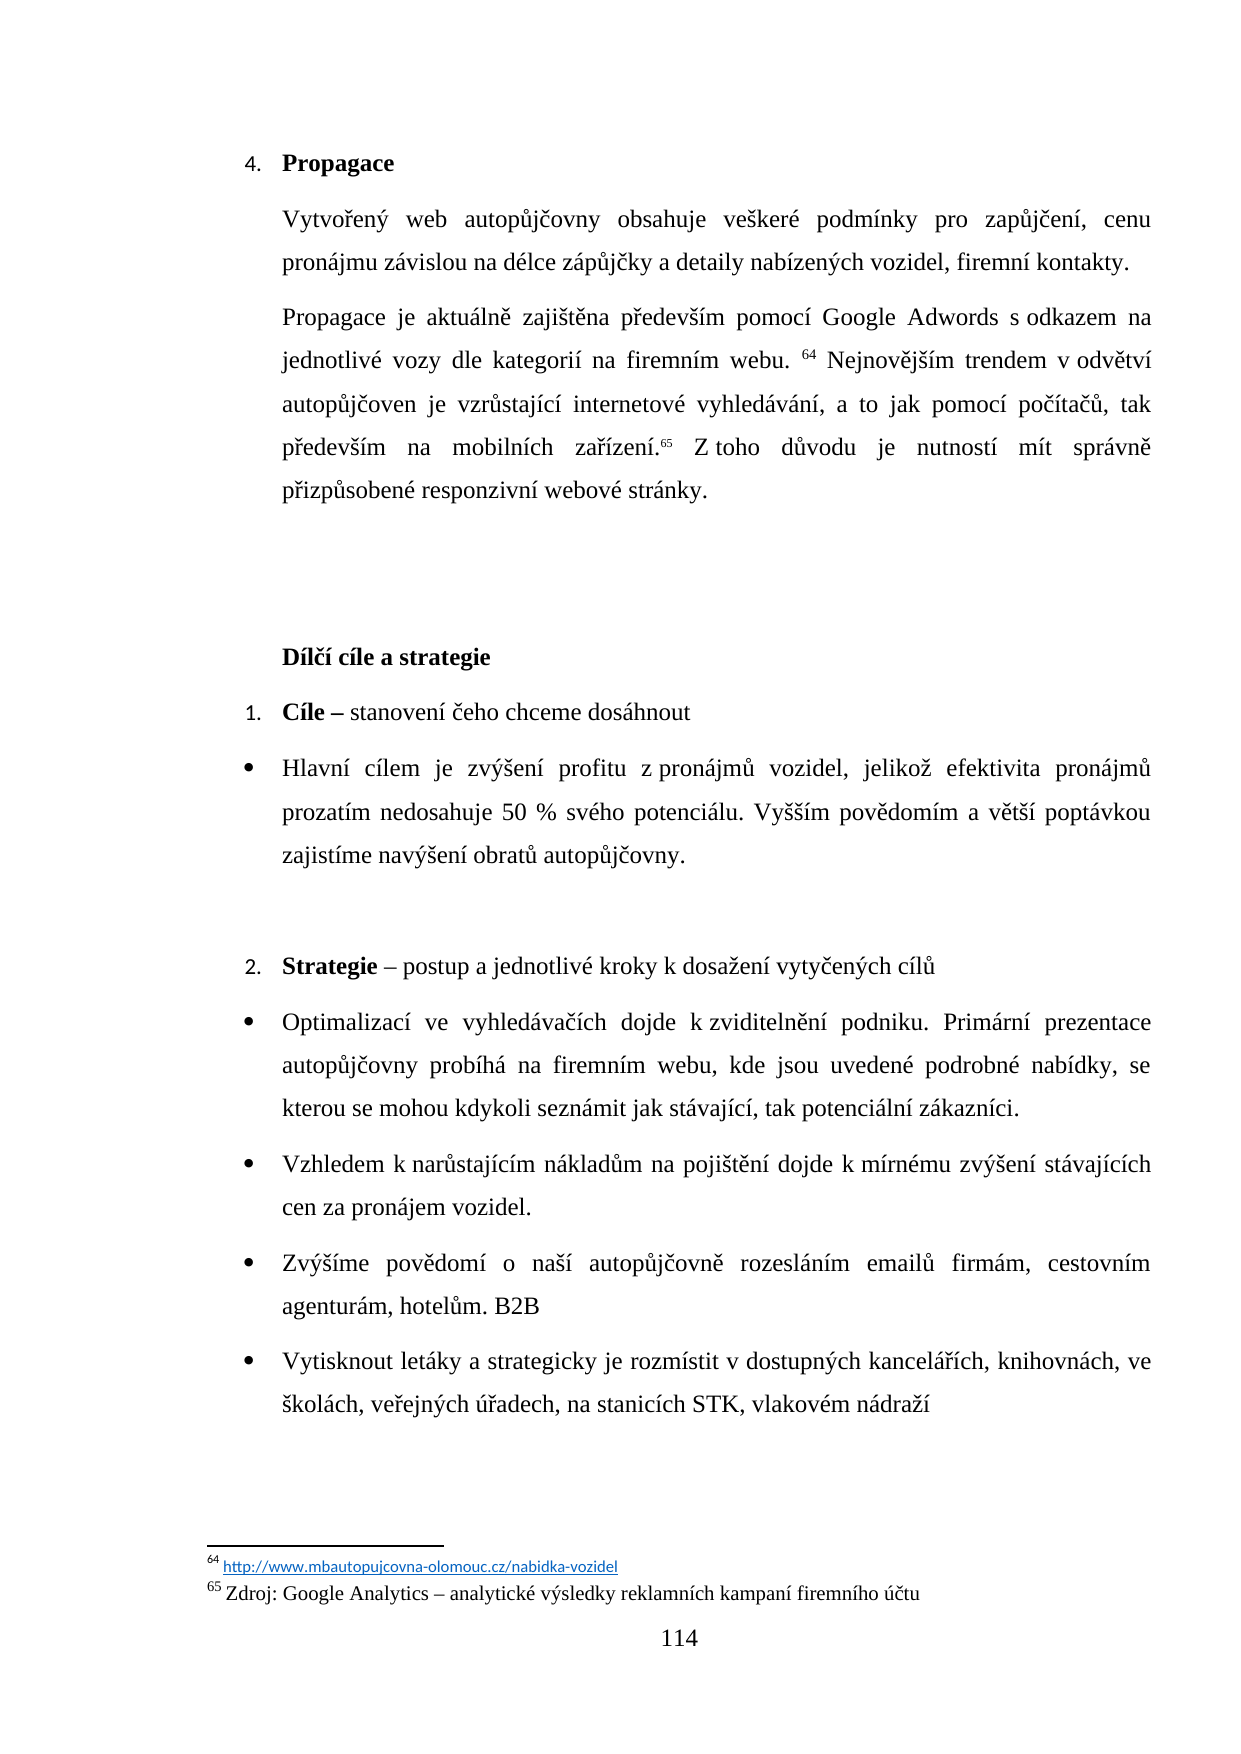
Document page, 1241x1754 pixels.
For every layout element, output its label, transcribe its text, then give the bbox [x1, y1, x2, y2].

text Propagace je aktuálně zajištěna především pomocí Google Adwords s odkazem na jednotlivé vozy dle kategorií na firemním webu. Nejnovějším trendem v odvětví autopůjčoven je vzrůstající internetové vyhledávání, a to jak pomocí počítačů, tak především na mobilních zařízení. Z toho důvodu je nutností mít správně přizpůsobené responzivní webové stránky. [282, 302, 1152, 504]
list Strategie – postup a jednotlivé kroky k dosažení vytyčených cílů [244, 951, 1152, 980]
list Zvýšíme povědomí o naší autopůjčovně rozesláním emailů firmám, cestovním agenturám, hotelům. B2B [244, 1248, 1152, 1319]
list Vytisknout letáky a strategicky je rozmístit v dostupných kancelářích, knihovnách, ve školách, veřejných úřadech, na stanicích STK, vlakovém nádraží [244, 1346, 1152, 1418]
list Vzhledem k narůstajícím nákladům na pojištění dojde k mírnému zvýšení stávajících cen za pronájem vozidel. [244, 1149, 1152, 1221]
text Dílčí cíle a strategie [282, 642, 1152, 671]
list Propagace [244, 148, 1152, 177]
list Hlavní cílem je zvýšení profitu z pronájmů vozidel, jelikož efektivita pronájmů prozatím nedosahuje 50 % svého potenciálu. Vyšším povědomím a větší poptávkou zajistíme navýšení obratů autopůjčovny. [244, 753, 1152, 868]
list Optimalizací ve vyhledávačích dojde k zviditelnění podniku. Primární prezentace autopůjčovny probíhá na firemním webu, kde jsou uvedené podrobné nabídky, se kterou se mohou kdykoli seznámit jak stávající, tak potenciální zákazníci. [244, 1007, 1152, 1122]
list Cíle – stanovení čeho chceme dosáhnout [244, 697, 1152, 727]
text Vytvořený web autopůjčovny obsahuje veškeré podmínky pro zapůjčení, cenu pronájmu závislou na délce zápůjčky a detaily nabízených vozidel, firemní kontakty. [282, 204, 1152, 276]
